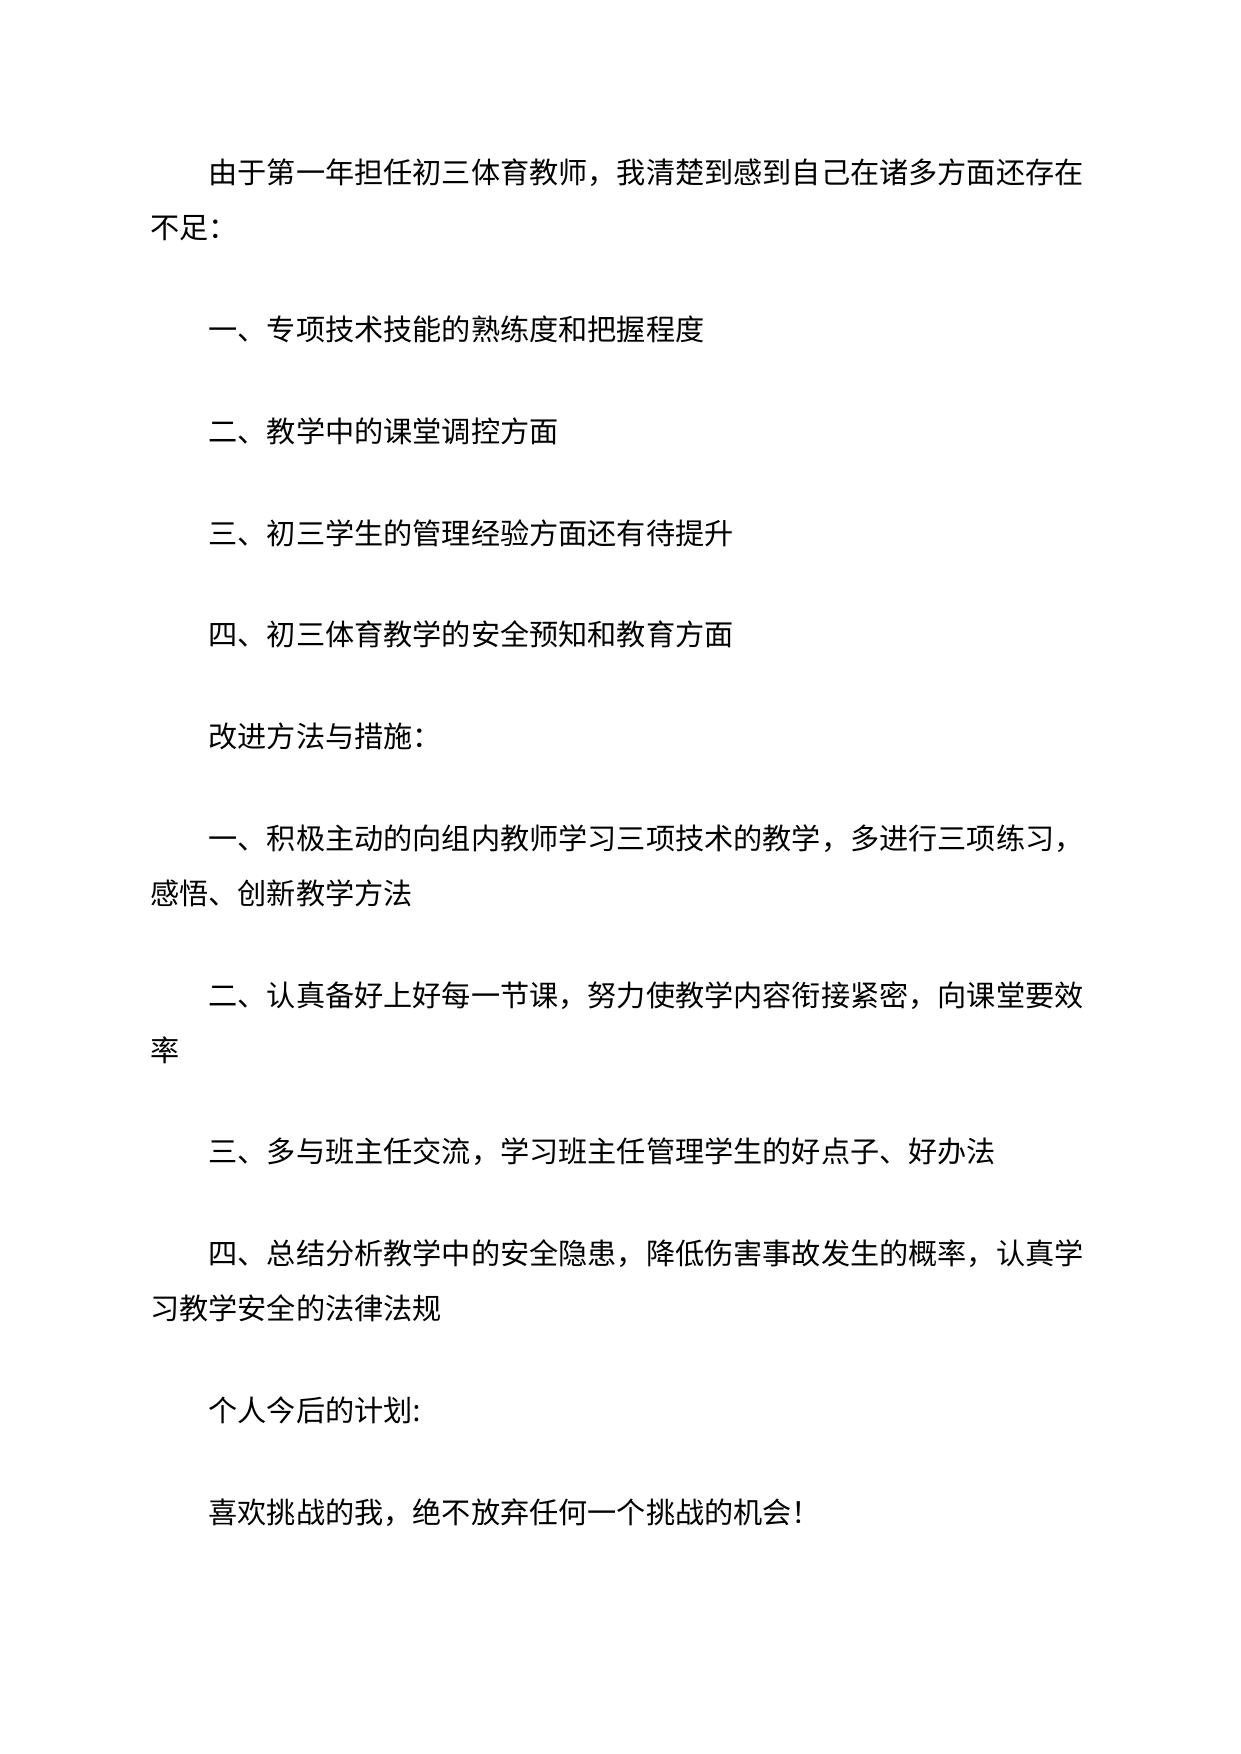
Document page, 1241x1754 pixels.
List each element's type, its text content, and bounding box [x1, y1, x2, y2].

text 四、总结分析教学中的安全隐患，降低伤害事故发生的概率，认真学习教学安全的法律法规 [150, 1231, 1090, 1328]
text 三、多与班主任交流，学习班主任管理学生的好点子、好办法 [150, 1129, 1090, 1171]
text 由于第一年担任初三体育教师，我清楚到感到自己在诸多方面还存在不足： [150, 150, 1090, 247]
text 改进方法与措施： [150, 714, 1090, 756]
text 个人今后的计划: [150, 1387, 1090, 1430]
text 二、认真备好上好每一节课，努力使教学内容衔接紧密，向课堂要效率 [150, 972, 1090, 1069]
text 四、初三体育教学的安全预知和教育方面 [150, 612, 1090, 654]
text 三、初三学生的管理经验方面还有待提升 [150, 510, 1090, 552]
text 一、专项技术技能的熟练度和把握程度 [150, 307, 1090, 349]
text 一、积极主动的向组内教师学习三项技术的教学，多进行三项练习，感悟、创新教学方法 [150, 816, 1090, 913]
text 二、教学中的课堂调控方面 [150, 408, 1090, 451]
text 喜欢挑战的我，绝不放弃任何一个挑战的机会！ [150, 1489, 1090, 1532]
